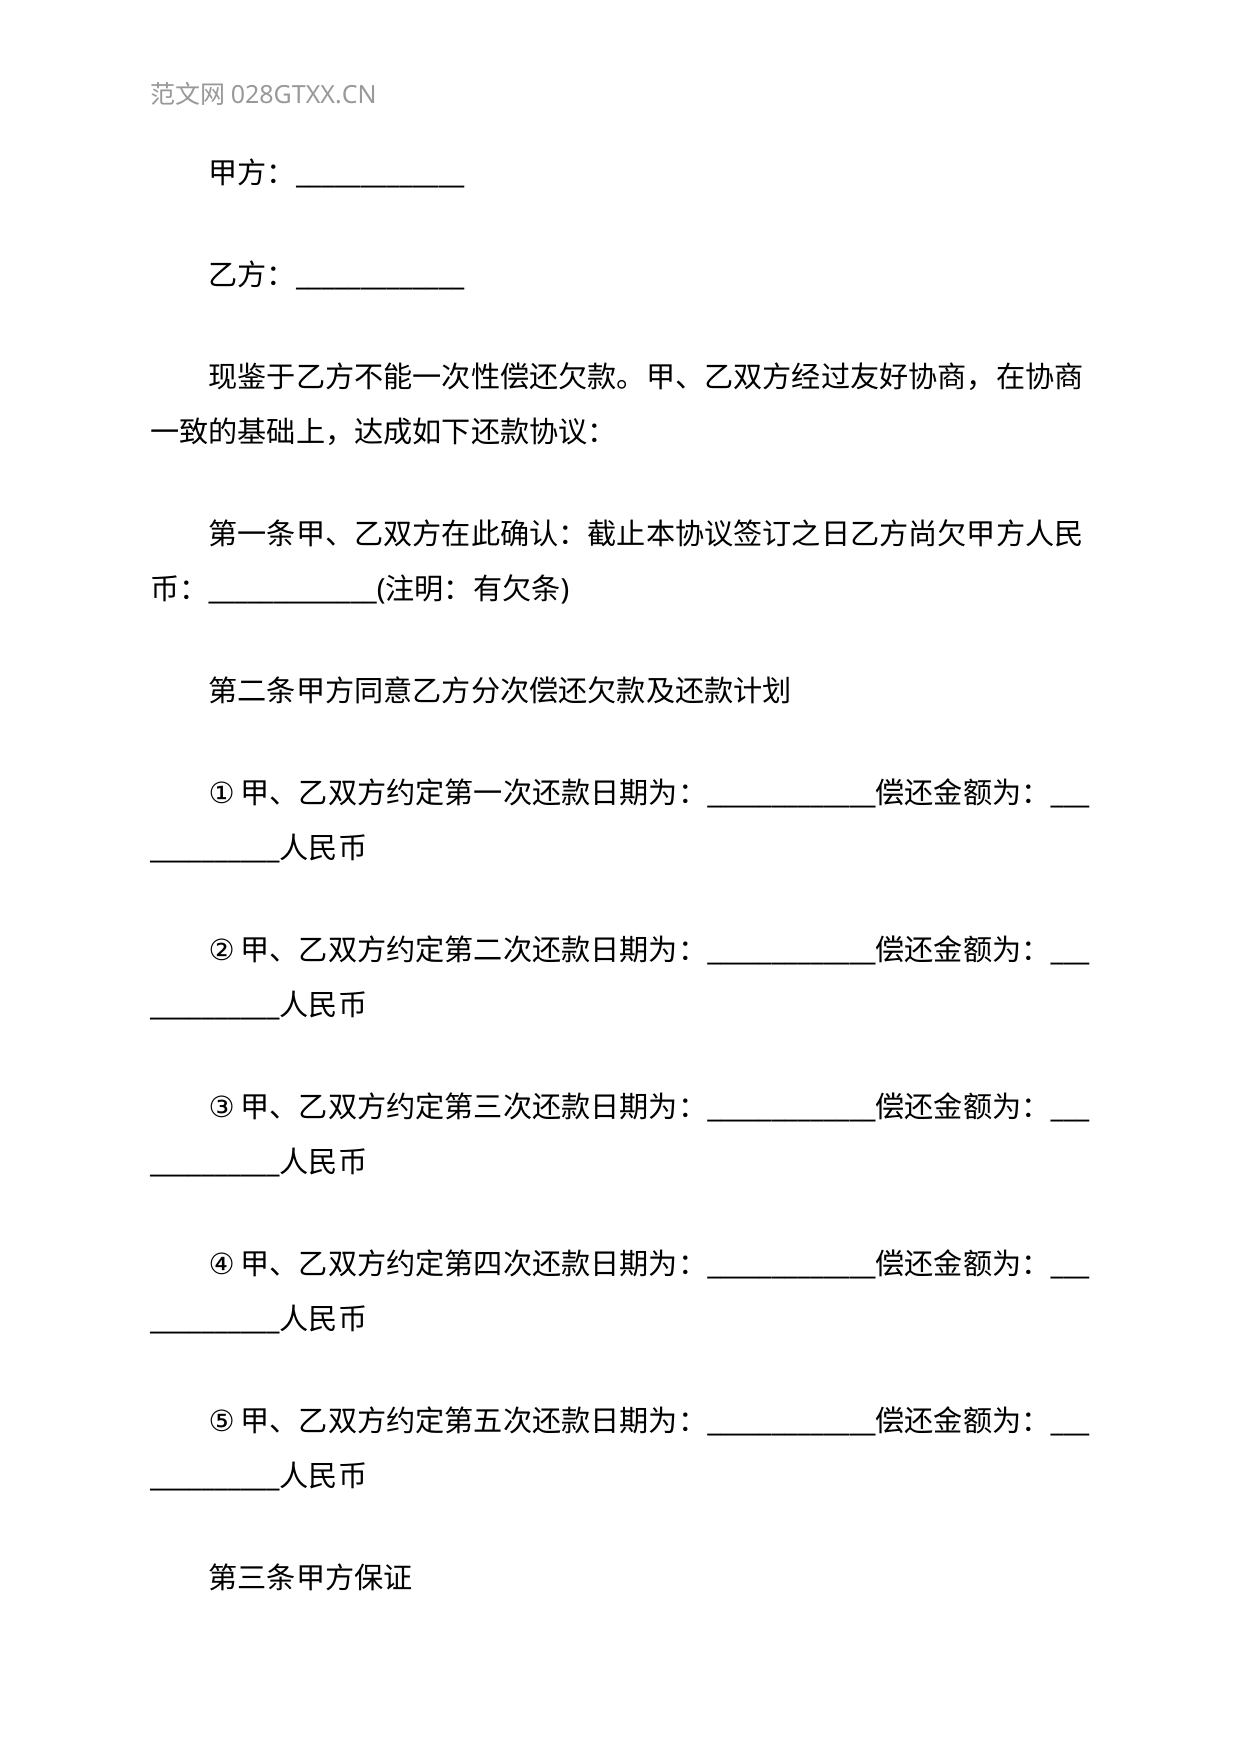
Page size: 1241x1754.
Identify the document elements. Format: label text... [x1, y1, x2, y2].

text ③甲、乙双方约定第三次还款日期为：_____________偿还金额为：_____________人民币 [150, 1083, 1090, 1181]
text 第一条甲、乙双方在此确认：截止本协议签订之日乙方尚欠甲方人民币：_____________(注明：有欠条) [150, 511, 1090, 608]
text ④甲、乙双方约定第四次还款日期为：_____________偿还金额为：_____________人民币 [150, 1240, 1090, 1338]
text ②甲、乙双方约定第二次还款日期为：_____________偿还金额为：_____________人民币 [150, 926, 1090, 1024]
text ①甲、乙双方约定第一次还款日期为：_____________偿还金额为：_____________人民币 [150, 769, 1090, 867]
text 第三条甲方保证 [150, 1554, 1090, 1596]
text 现鉴于乙方不能一次性偿还欠款。甲、乙双方经过友好协商，在协商一致的基础上，达成如下还款协议： [150, 354, 1090, 451]
text 甲方：_____________ [150, 150, 1090, 192]
text 第二条甲方同意乙方分次偿还欠款及还款计划 [150, 667, 1090, 710]
text 乙方：_____________ [150, 252, 1090, 294]
text ⑤甲、乙双方约定第五次还款日期为：_____________偿还金额为：_____________人民币 [150, 1397, 1090, 1494]
